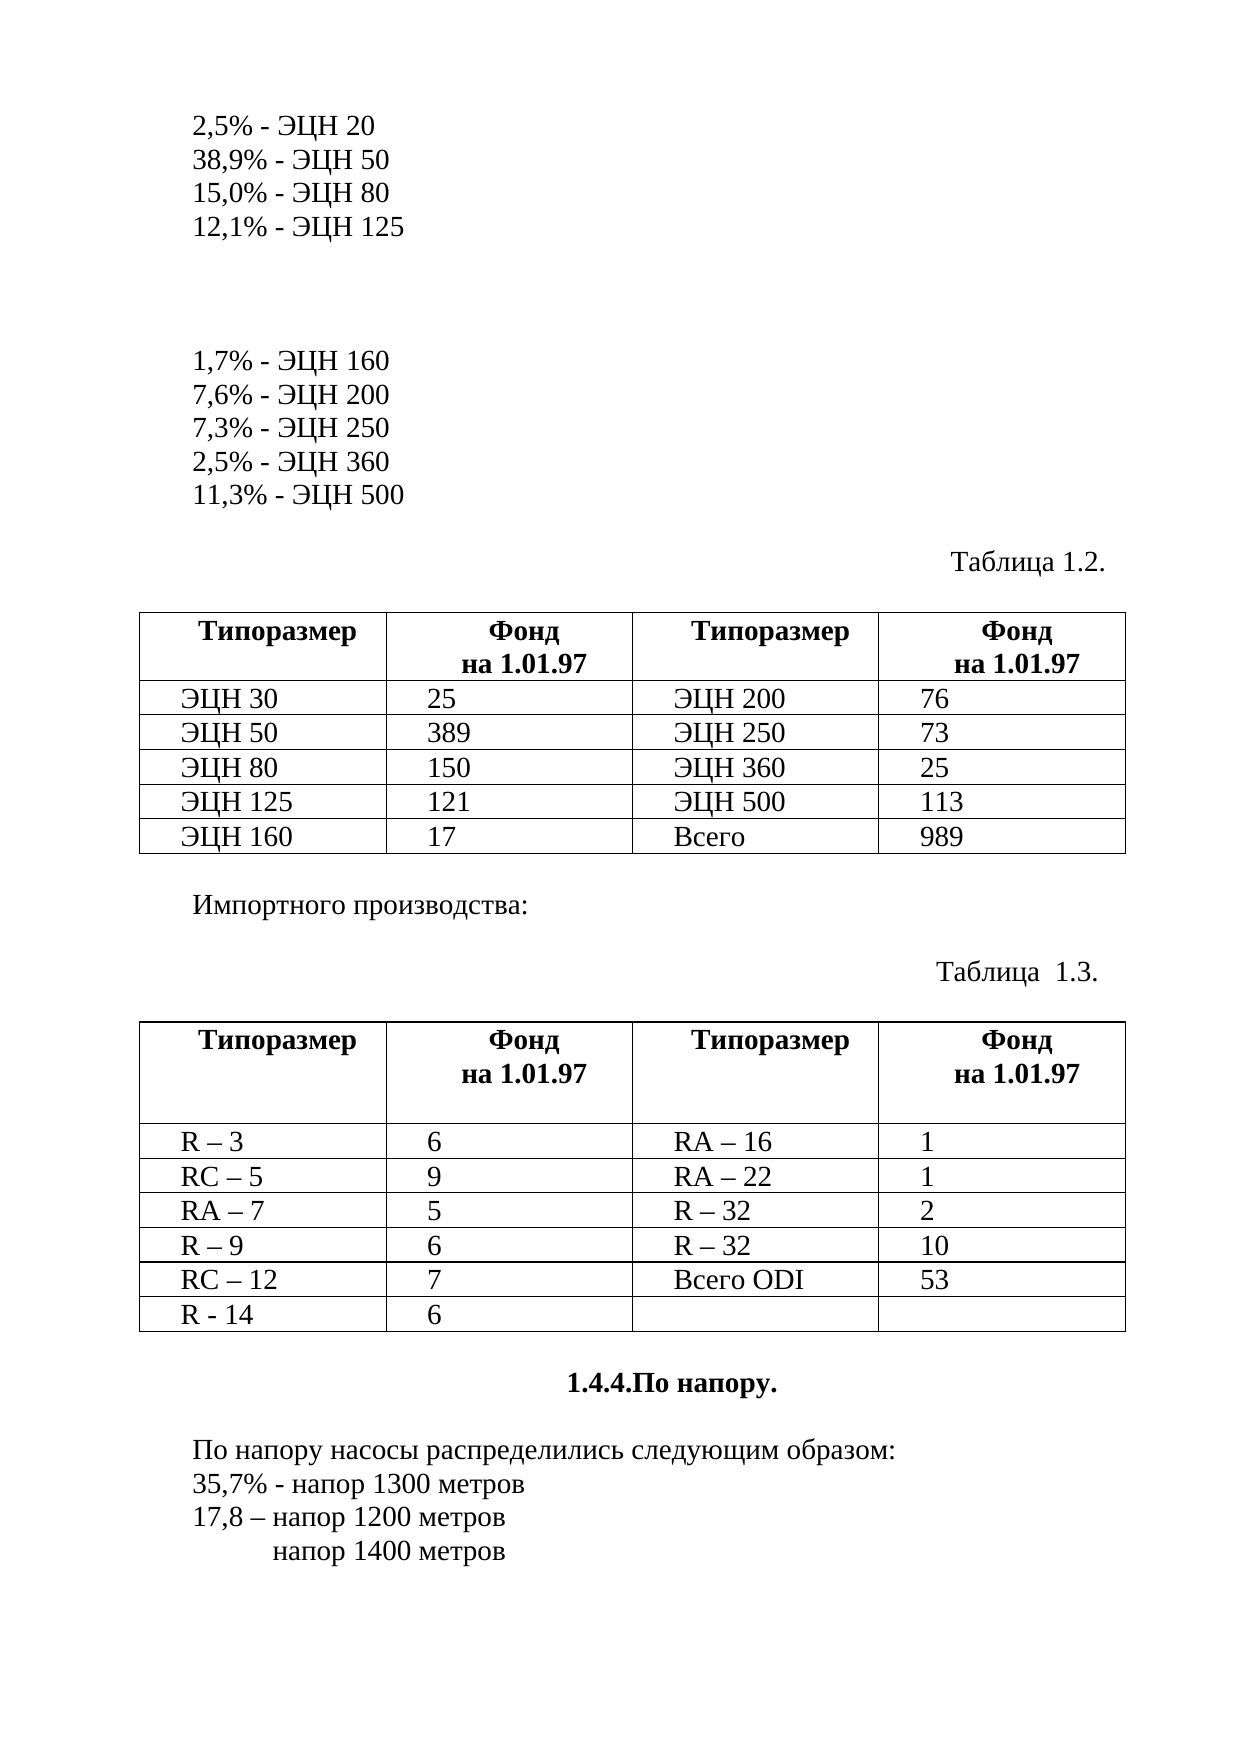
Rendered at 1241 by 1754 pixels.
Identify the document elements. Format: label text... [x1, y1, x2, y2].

text Импортного производства: [162, 887, 1152, 921]
table_cell R – 32 [633, 1228, 878, 1261]
table_cell ЭЦН 160 [140, 819, 386, 853]
table_cell RA – 7 [140, 1193, 386, 1227]
text 15,0% - ЭЦН 80 [162, 176, 1152, 209]
table_cell 121 [387, 785, 632, 818]
text 1.4.4.По напору. [162, 1365, 1152, 1399]
table_cell 25 [879, 750, 1125, 783]
table_cell 25 [387, 681, 632, 714]
table_cell 17 [387, 819, 632, 853]
table_cell 76 [879, 681, 1125, 714]
table_header Типоразмер [633, 1023, 878, 1123]
table_cell R - 14 [140, 1297, 386, 1331]
table_cell ЭЦН 200 [633, 681, 878, 714]
text По напору насосы распределились следующим образом: [162, 1432, 1152, 1466]
text 35,7% - напор 1300 метров [162, 1466, 1152, 1499]
table_cell ЭЦН 80 [140, 750, 386, 783]
table_cell ЭЦН 125 [140, 785, 386, 818]
table_cell 9 [387, 1159, 632, 1192]
table_cell ЭЦН 50 [140, 715, 386, 749]
table_cell 6 [387, 1297, 632, 1331]
table_cell 6 [387, 1228, 632, 1261]
table_cell 989 [879, 819, 1125, 853]
table_cell ЭЦН 360 [633, 750, 878, 783]
table_cell [879, 1297, 1125, 1331]
table_cell R – 9 [140, 1228, 386, 1261]
table_cell ЭЦН 500 [633, 785, 878, 818]
table_cell R – 32 [633, 1193, 878, 1227]
table_cell Всего ODI [633, 1263, 878, 1296]
table_cell RA – 22 [633, 1159, 878, 1192]
table_header Типоразмер [140, 1023, 386, 1123]
text 2,5% - ЭЦН 360 [162, 444, 1152, 477]
text Таблица 1.2. [162, 544, 1152, 578]
table_header Типоразмер [140, 613, 386, 680]
text 11,3% - ЭЦН 500 [162, 477, 1152, 511]
table_header Фонд на 1.01.97 [879, 613, 1125, 680]
table_cell 7 [387, 1263, 632, 1296]
table_cell 10 [879, 1228, 1125, 1261]
table_cell RA – 16 [633, 1124, 878, 1158]
text Таблица 1.3. [162, 954, 1152, 988]
table_header Фонд на 1.01.97 [879, 1023, 1125, 1123]
table_cell ЭЦН 30 [140, 681, 386, 714]
text 38,9% - ЭЦН 50 [162, 142, 1152, 176]
table_cell [633, 1297, 878, 1331]
table_cell 1 [879, 1159, 1125, 1192]
table_cell ЭЦН 250 [633, 715, 878, 749]
text 17,8 – напор 1200 метров [162, 1499, 1152, 1533]
table_cell R – 3 [140, 1124, 386, 1158]
text напор 1400 метров [162, 1533, 1152, 1566]
text 2,5% - ЭЦН 20 [162, 108, 1152, 142]
text 7,6% - ЭЦН 200 [162, 377, 1152, 410]
table_cell 6 [387, 1124, 632, 1158]
table_cell 113 [879, 785, 1125, 818]
table_header Фонд на 1.01.97 [387, 613, 632, 680]
table_cell RC – 12 [140, 1263, 386, 1296]
text 1,7% - ЭЦН 160 [162, 343, 1152, 377]
text 12,1% - ЭЦН 125 [162, 209, 1152, 243]
table_cell 5 [387, 1193, 632, 1227]
table_cell 1 [879, 1124, 1125, 1158]
table_header Типоразмер [633, 613, 878, 680]
table_cell 2 [879, 1193, 1125, 1227]
table_cell 389 [387, 715, 632, 749]
table_cell 150 [387, 750, 632, 783]
table_header Фонд на 1.01.97 [387, 1023, 632, 1123]
table_cell Всего [633, 819, 878, 853]
table_cell RC – 5 [140, 1159, 386, 1192]
table_cell 53 [879, 1263, 1125, 1296]
text 7,3% - ЭЦН 250 [162, 410, 1152, 444]
table_cell 73 [879, 715, 1125, 749]
